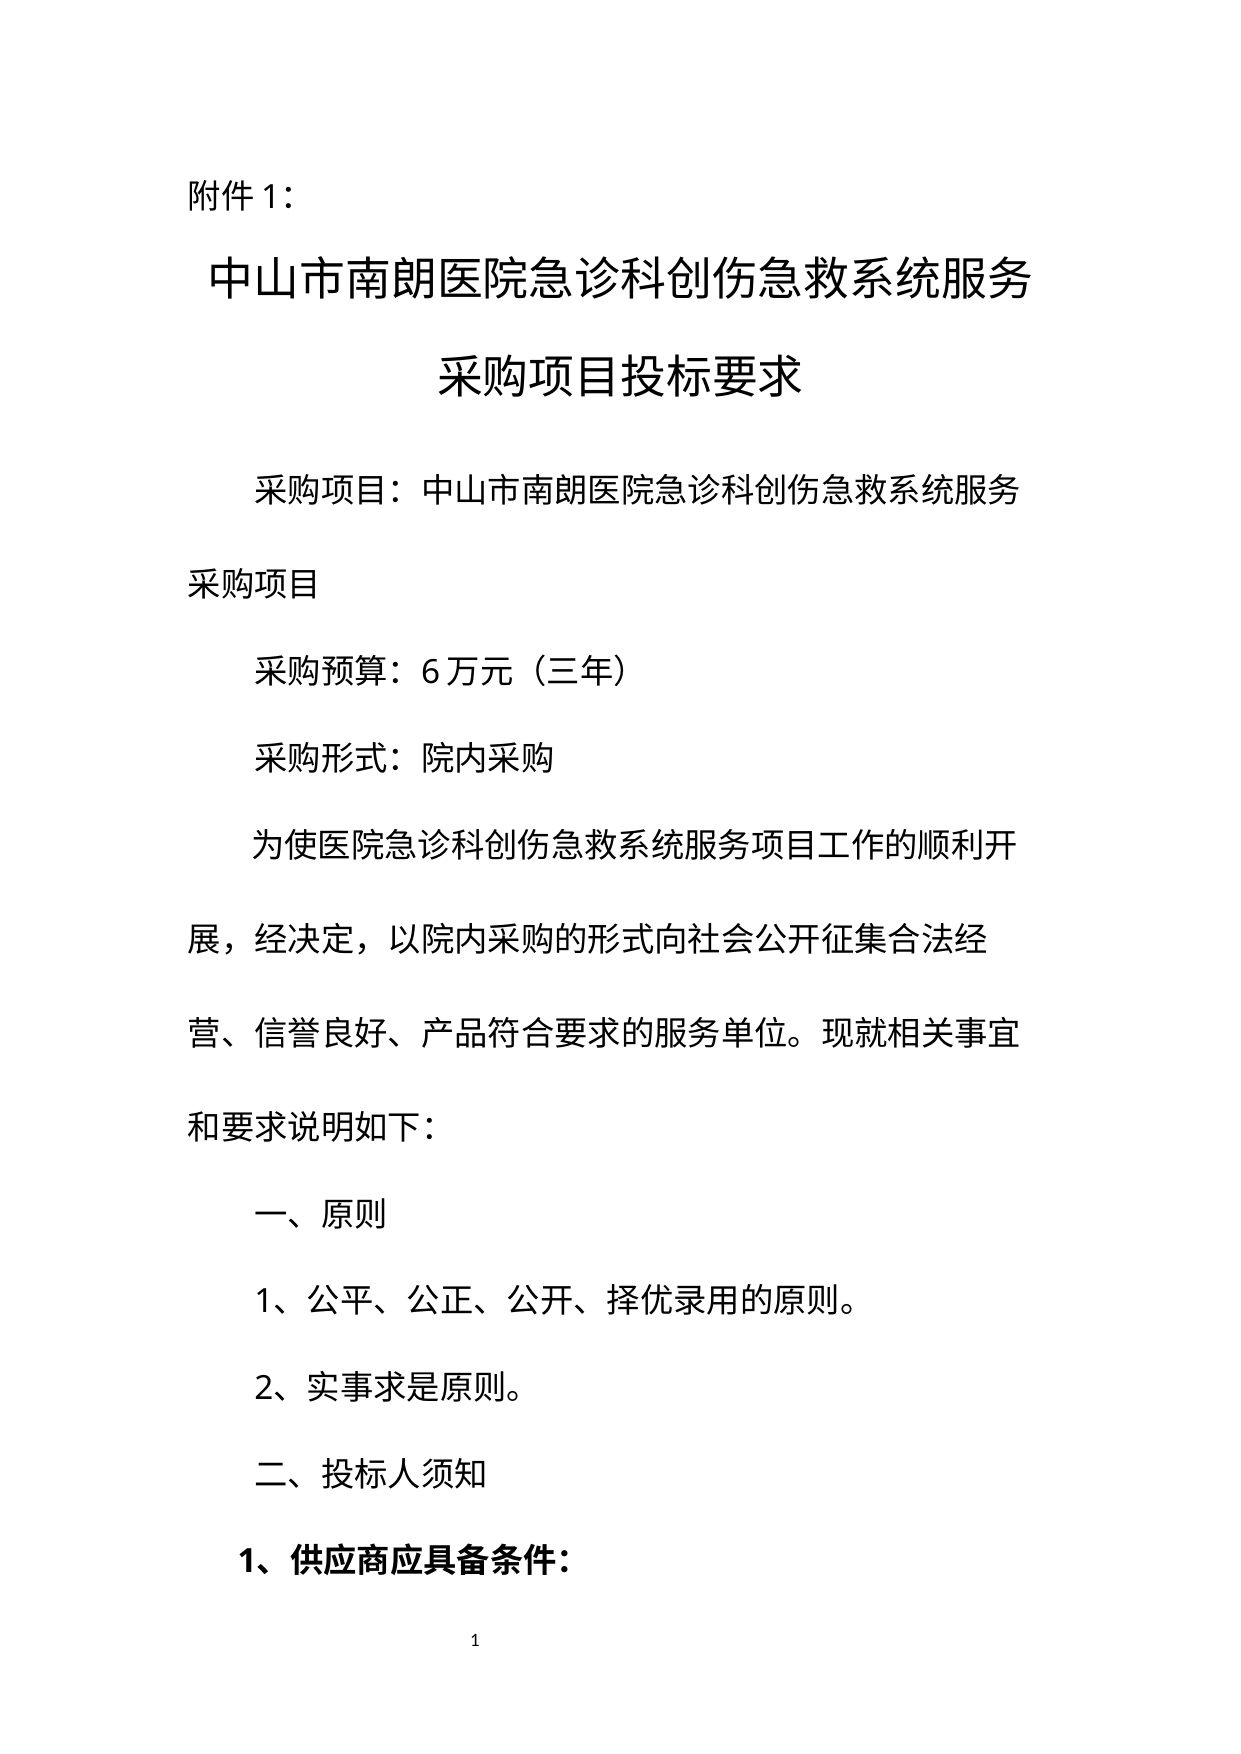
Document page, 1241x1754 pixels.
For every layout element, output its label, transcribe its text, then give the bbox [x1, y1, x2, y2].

text 2、实事求是原则。 [187, 1353, 1053, 1418]
text 一、原则 [187, 1179, 1053, 1244]
text 采购形式：院内采购 [187, 723, 1053, 788]
text 二、投标人须知 [187, 1439, 1053, 1504]
text 1、供应商应具备条件： [187, 1526, 1053, 1591]
text 中山市南朗医院急诊科创伤急救系统服务采购项目投标要求 [187, 227, 1053, 422]
text 1、公平、公正、公开、择优录用的原则。 [187, 1266, 1053, 1331]
text 为使医院急诊科创伤急救系统服务项目工作的顺利开展，经决定，以院内采购的形式向社会公开征集合法经营、信誉良好、产品符合要求的服务单位。现就相关事宜和要求说明如下： [187, 810, 1053, 1157]
text 附件1： [187, 162, 1053, 227]
text 采购项目：中山市南朗医院急诊科创伤急救系统服务采购项目 [187, 456, 1053, 615]
text 采购预算：6万元（三年） [187, 637, 1053, 702]
